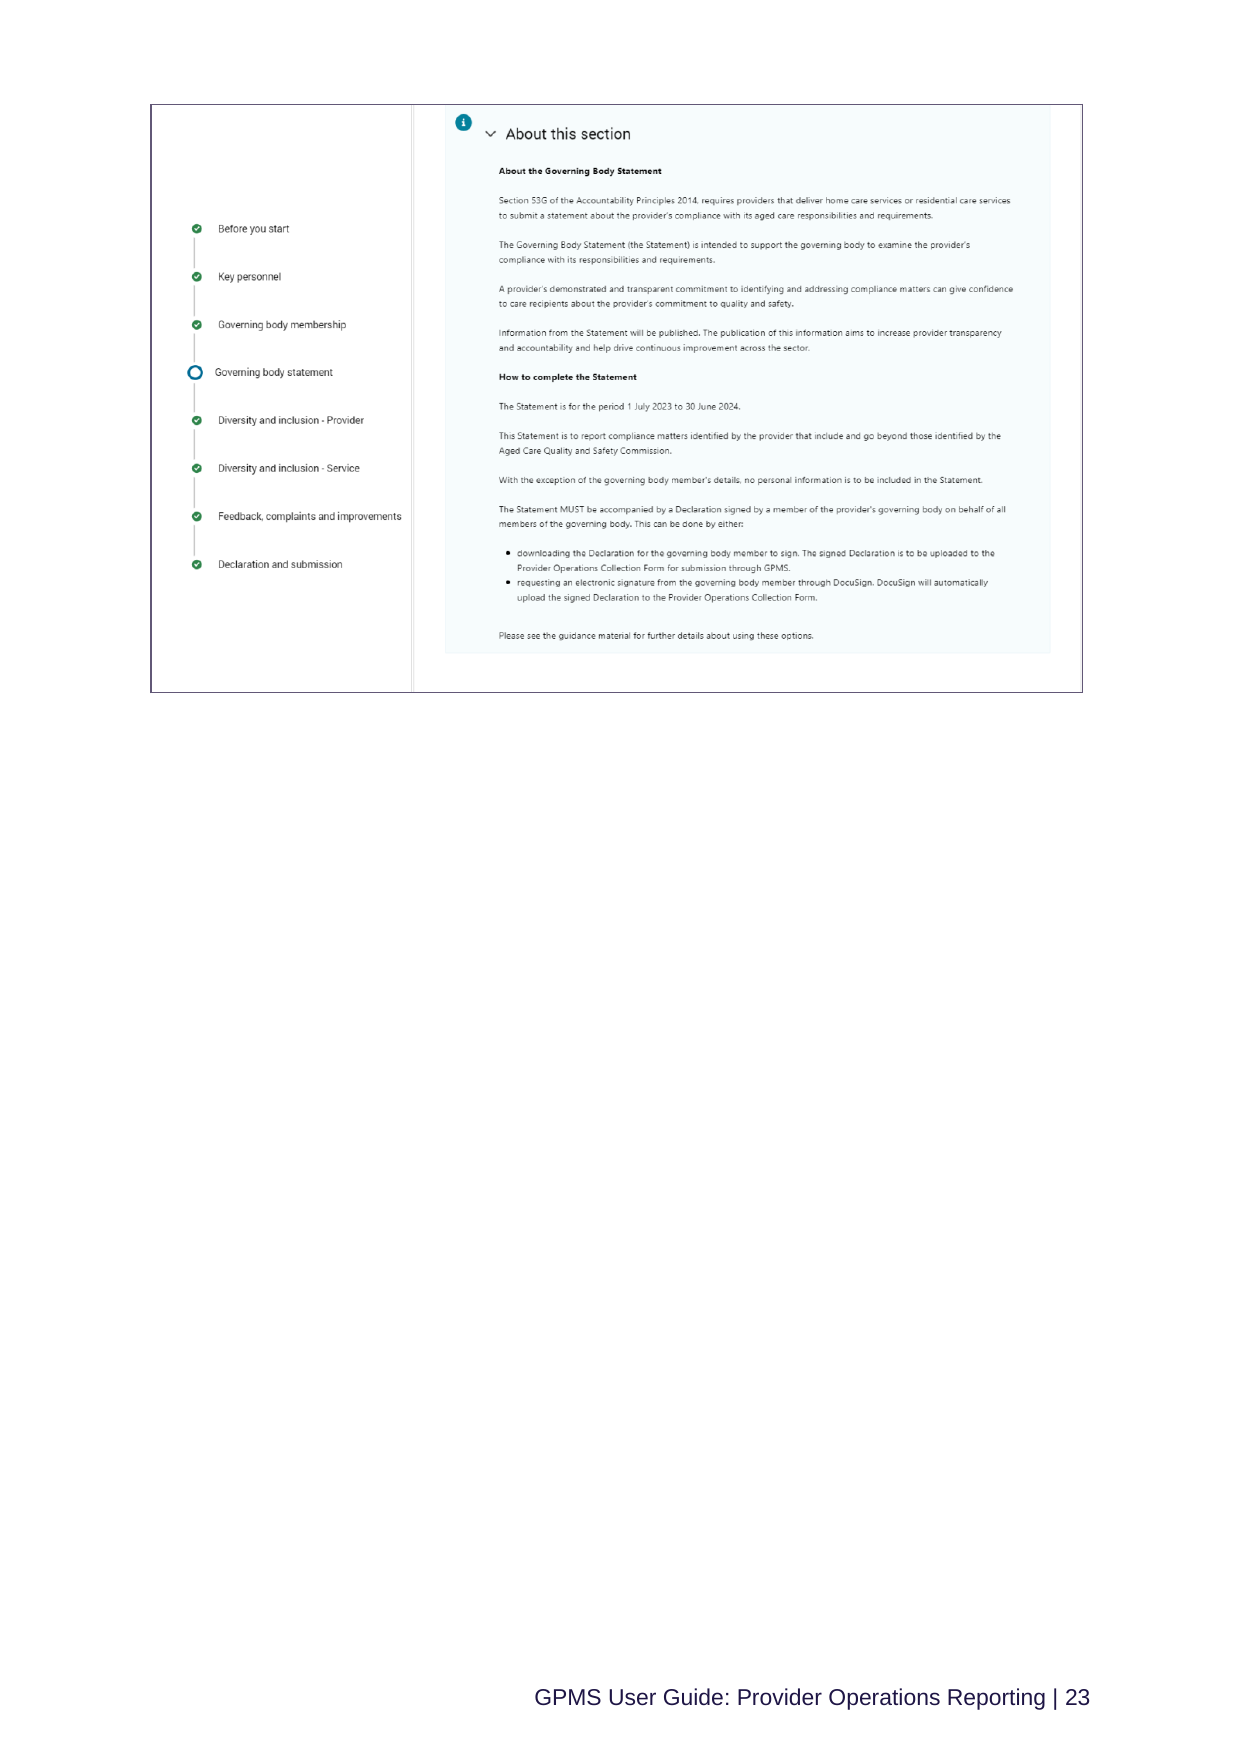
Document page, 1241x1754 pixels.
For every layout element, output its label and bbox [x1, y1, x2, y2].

picture [152, 105, 1082, 692]
